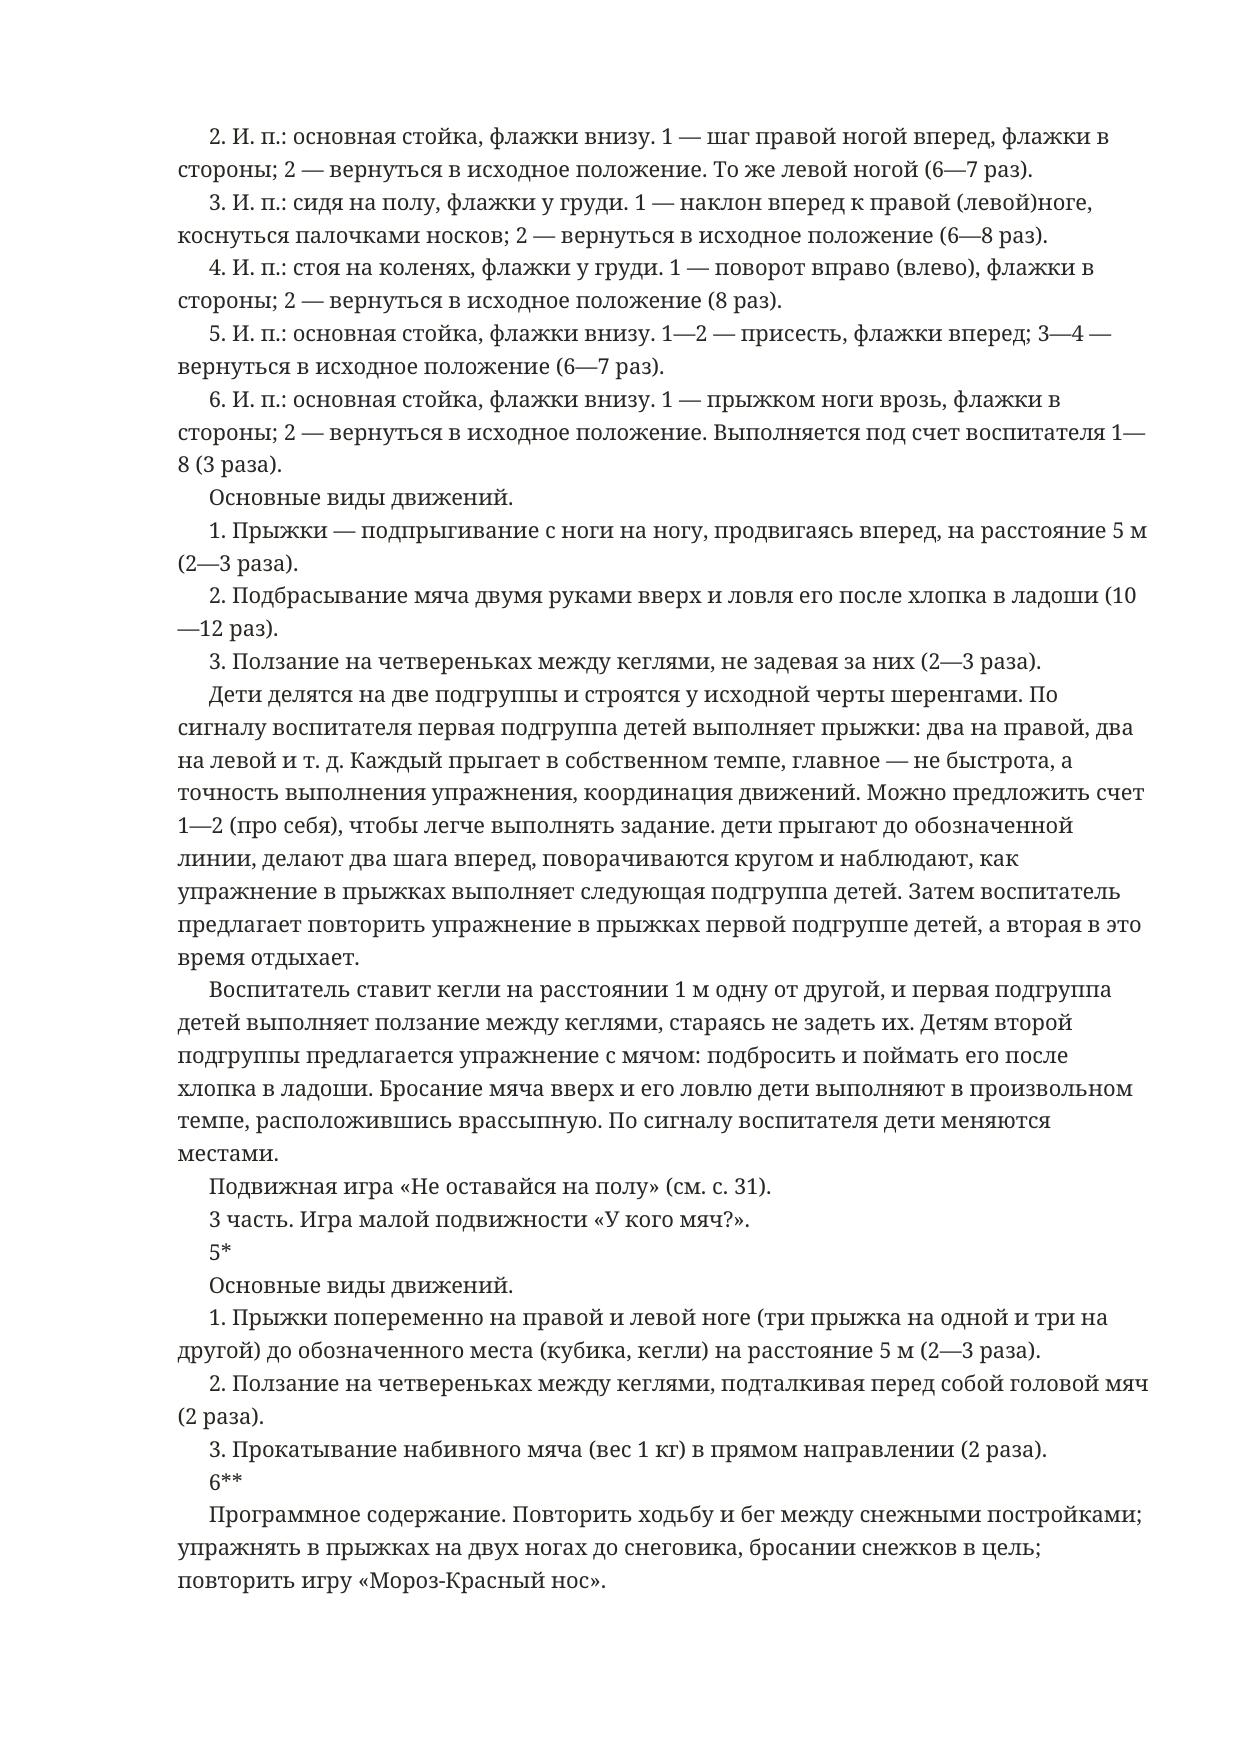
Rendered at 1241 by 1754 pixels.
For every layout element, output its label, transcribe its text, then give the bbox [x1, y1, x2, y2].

text Дети делятся на две подгруппы и строятся у исходной черты шеренгами. По сигналу воспитателя первая подгруппа детей выполняет прыжки: два на правой, два на левой и т. д. Каждый прыгает в собственном темпе, главное — не быстрота, а точность выполнения упражнения, координация движений. Можно предложить счет 1—2 (про себя), чтобы легче выполнять задание. дети прыгают до обозначенной линии, делают два шага вперед, поворачиваются кругом и наблюдают, как упражнение в прыжках выполняет следующая подгруппа детей. Затем воспитатель предлагает повторить упражнение в прыжках первой подгруппе детей, а вторая в это время отдыхает. [177, 676, 1152, 971]
text 3. И. п.: сидя на полу, флажки у груди. 1 — наклон вперед к правой (левой)ноге, коснуться палочками носков; 2 — вернуться в исходное положение (6—8 раз). [177, 184, 1152, 249]
text 2. Подбрасывание мяча двумя руками вверх и ловля его после хлопка в ладоши (10—12 раз). [177, 577, 1152, 643]
text Основные виды движений. [177, 479, 1152, 512]
text Программное содержание. Повторить ходьбу и бег между снежными постройками; упражнять в прыжках на двух ногах до снеговика, бросании снежков в цель; повторить игру «Мороз-Красный нос». [177, 1496, 1152, 1595]
text 3 часть. Игра малой подвижности «У кого мяч?». [177, 1201, 1152, 1234]
text 5. И. п.: основная стойка, флажки внизу. 1—2 — присесть, флажки вперед; 3—4 — вернуться в исходное положение (6—7 раз). [177, 315, 1152, 381]
text 4. И. п.: стоя на коленях, флажки у груди. 1 — поворот вправо (влево), флажки в стороны; 2 — вернуться в исходное положение (8 раз). [177, 249, 1152, 315]
text 6** [177, 1463, 1152, 1496]
text 1. Прыжки — подпрыгивание с ноги на ногу, продвигаясь вперед, на расстояние 5 м (2—3 раза). [177, 512, 1152, 577]
text 2. Ползание на четвереньках между кеглями, подталкивая перед собой головой мяч (2 раза). [177, 1365, 1152, 1431]
text Подвижная игра «Не оставайся на полу» (см. с. 31). [177, 1168, 1152, 1201]
text 3. Прокатывание набивного мяча (вес 1 кг) в прямом направлении (2 раза). [177, 1431, 1152, 1463]
text Воспитатель ставит кегли на расстоянии 1 м одну от другой, и первая подгруппа детей выполняет ползание между кеглями, стараясь не задеть их. Детям второй подгруппы предлагается упражнение с мячом: подбросить и поймать его после хлопка в ладоши. Бросание мяча вверх и его ловлю дети выполняют в произвольном темпе, расположившись врассыпную. По сигналу воспитателя дети меняются местами. [177, 971, 1152, 1168]
text 2. И. п.: основная стойка, флажки внизу. 1 — шаг правой ногой вперед, флажки в стороны; 2 — вернуться в исходное положение. То же левой ногой (6—7 раз). [177, 118, 1152, 184]
text 3. Ползание на четвереньках между кеглями, не задевая за них (2—3 раза). [177, 643, 1152, 676]
text 5* [177, 1234, 1152, 1267]
text Основные виды движений. [177, 1267, 1152, 1299]
text 6. И. п.: основная стойка, флажки внизу. 1 — прыжком ноги врозь, флажки в стороны; 2 — вернуться в исходное положение. Выполняется под счет воспитателя 1—8 (3 раза). [177, 381, 1152, 479]
text 1. Прыжки попеременно на правой и левой ноге (три прыжка на одной и три на другой) до обозначенного места (кубика, кегли) на расстояние 5 м (2—3 раза). [177, 1299, 1152, 1365]
